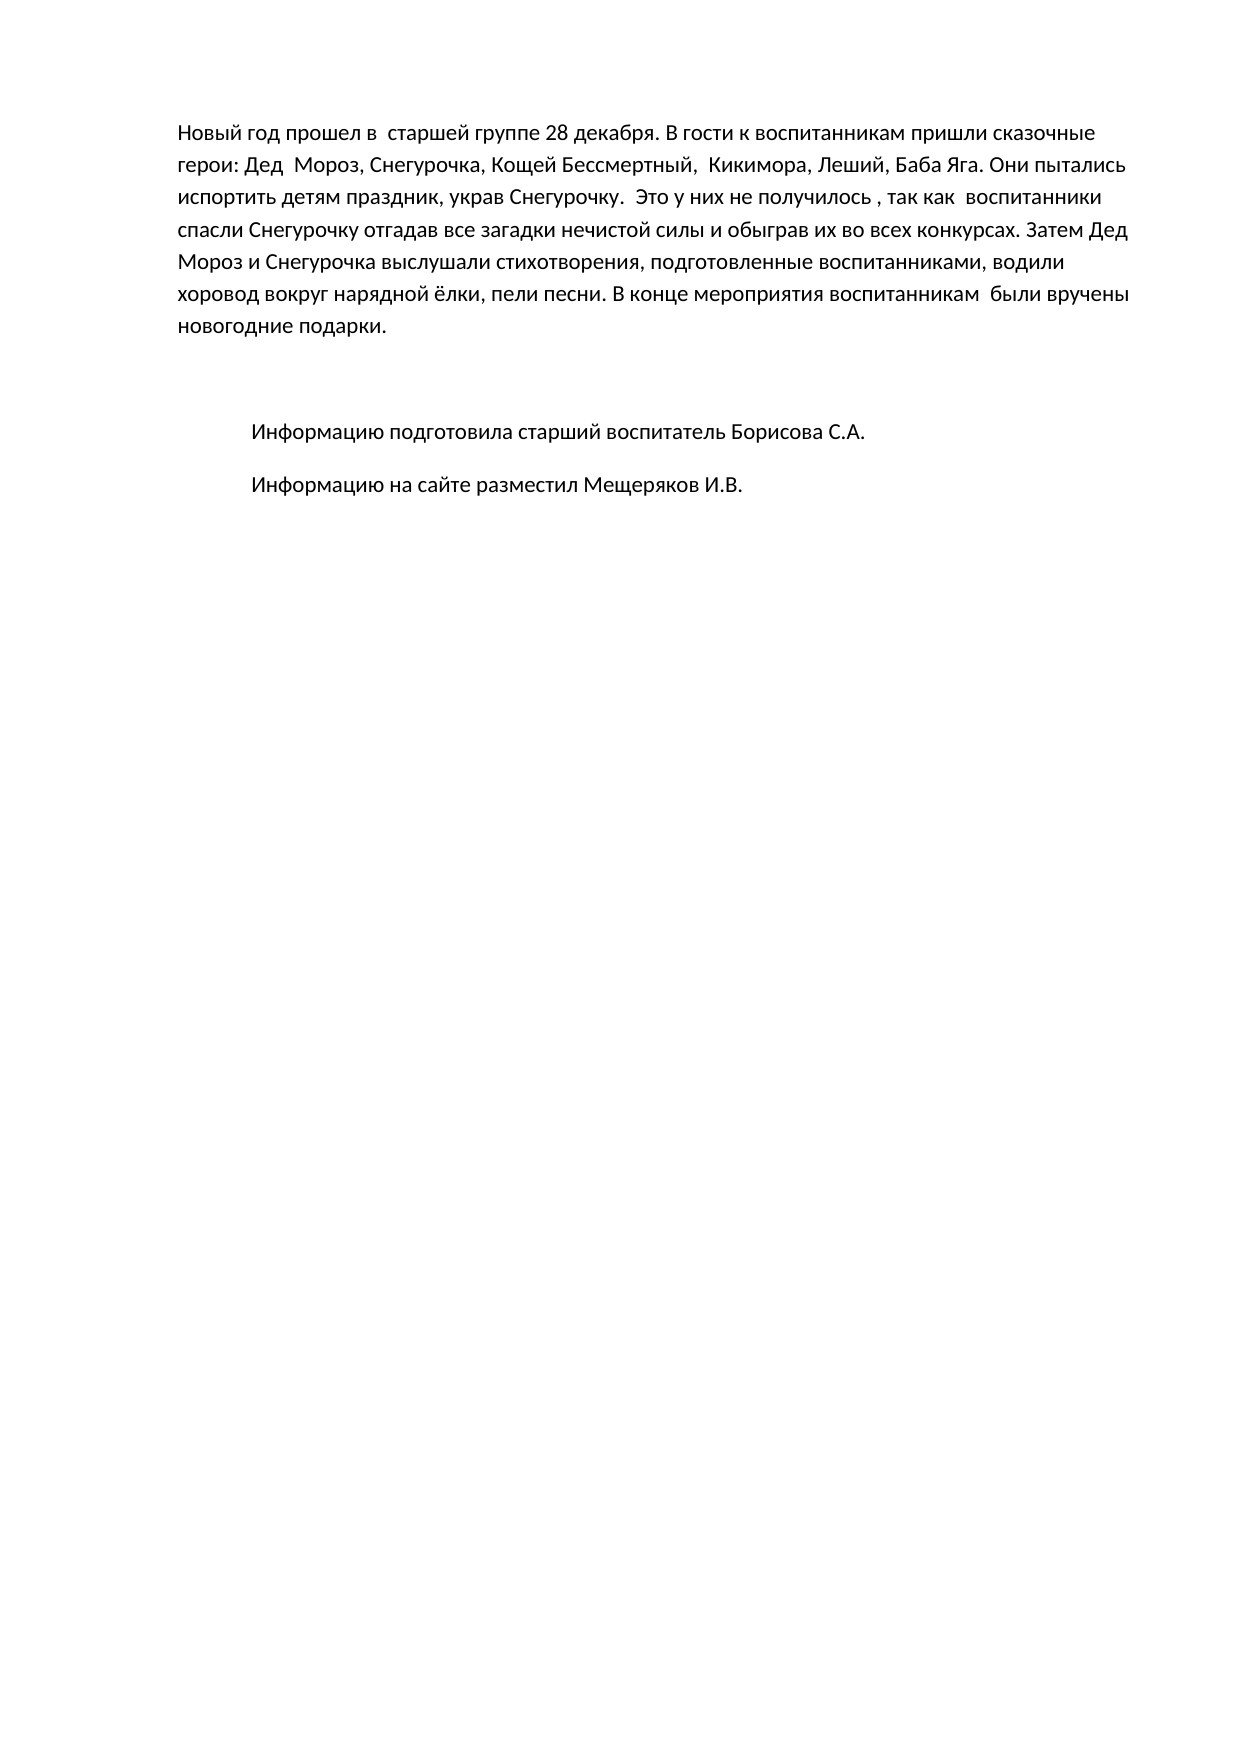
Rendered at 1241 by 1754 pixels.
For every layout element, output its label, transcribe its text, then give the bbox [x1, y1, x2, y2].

text Информацию подготовила старший воспитатель Борисова С.А. [177, 417, 1152, 445]
text Новый год прошел в старшей группе 28 декабря. В гости к воспитанникам пришли сказочные герои: Дед Мороз, Снегурочка, Кощей Бессмертный, Кикимора, Леший, Баба Яга. Они пытались испортить детям праздник, украв Снегурочку. Это у них не получилось , так как воспитанники спасли Снегурочку отгадав все загадки нечистой силы и обыграв их во всех конкурсах. Затем Дед Мороз и Снегурочка выслушали стихотворения, подготовленные воспитанниками, водили хоровод вокруг нарядной ёлки, пели песни. В конце мероприятия воспитанникам были вручены новогодние подарки. [177, 118, 1152, 339]
text Информацию на сайте разместил Мещеряков И.В. [177, 470, 1152, 498]
